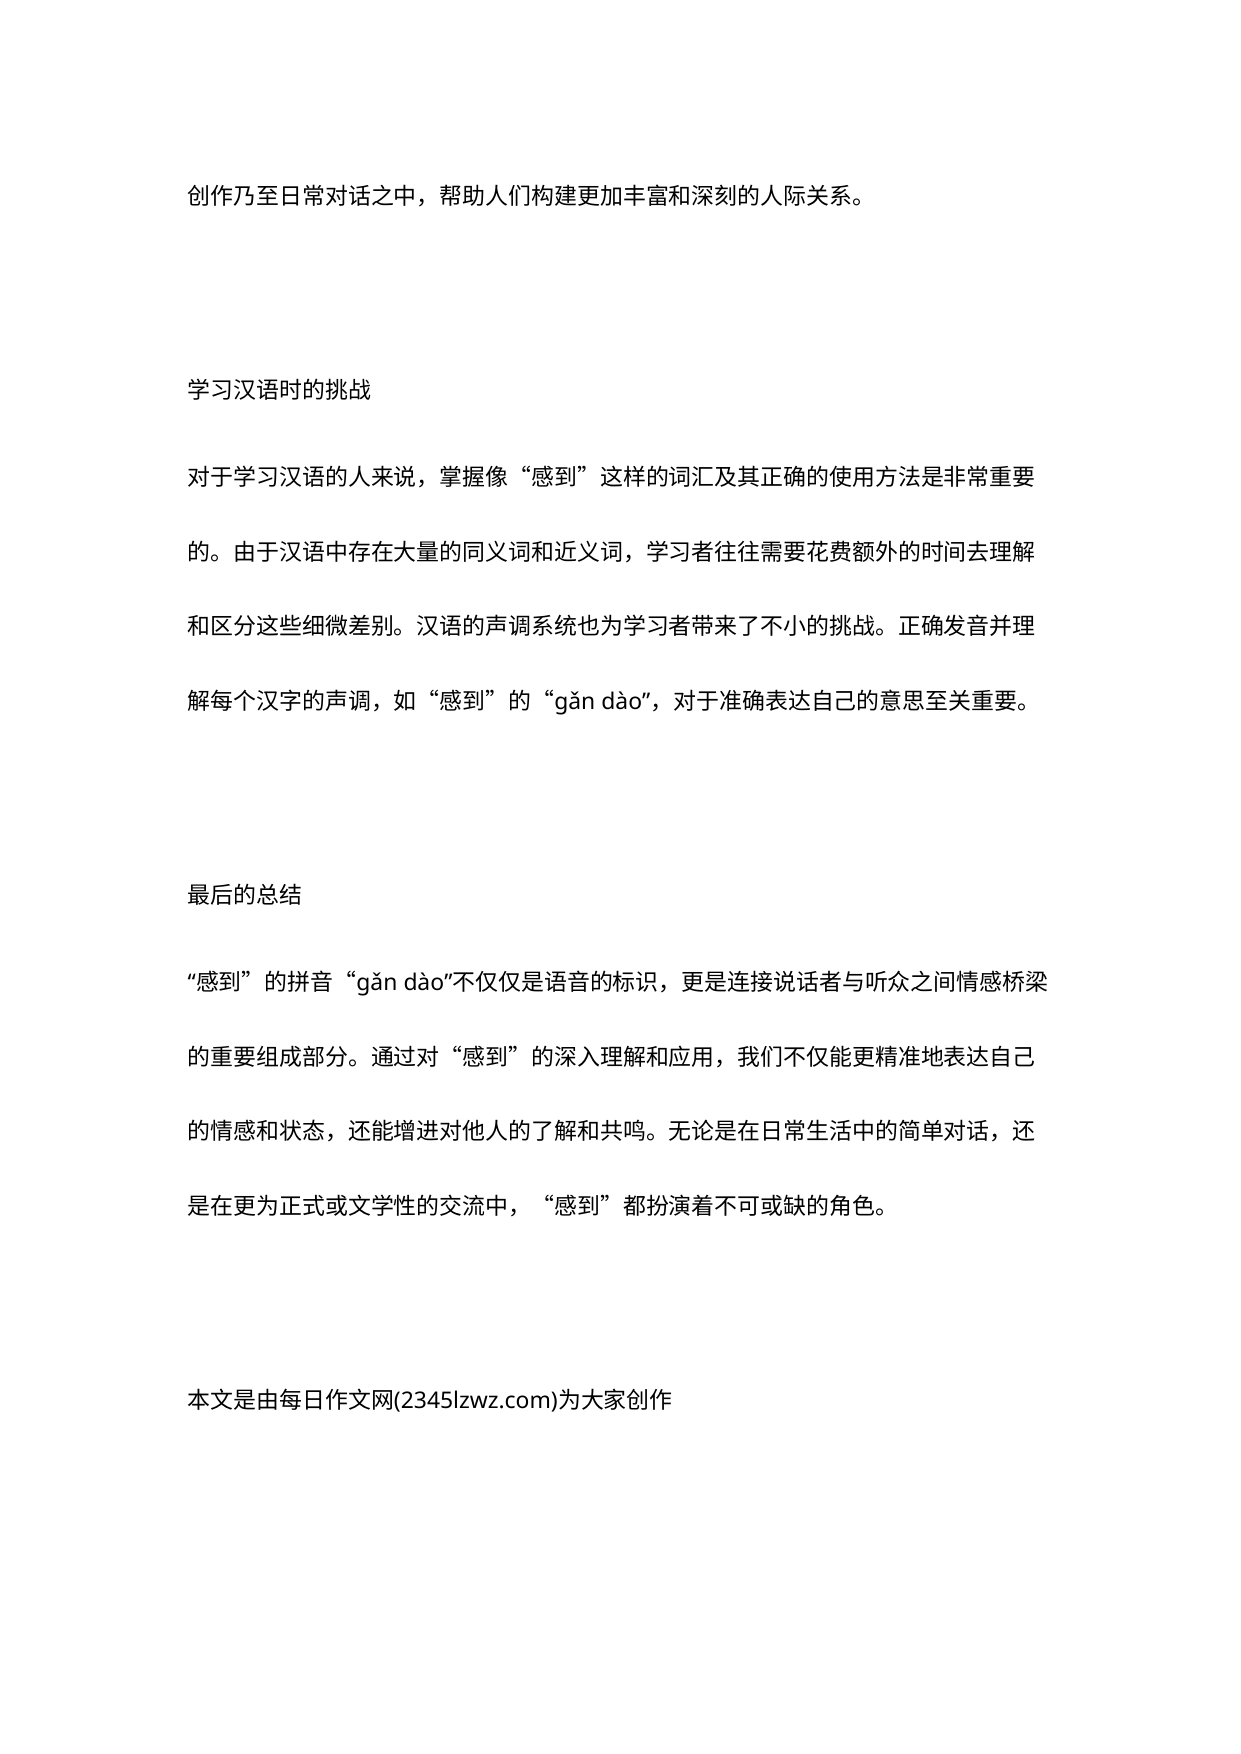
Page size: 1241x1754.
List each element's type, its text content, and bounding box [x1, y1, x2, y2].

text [187, 162, 1053, 227]
text “感到”的拼音“gǎn dào”不仅仅是语音的标识，更是连接说话者与听众之间情感桥梁的重要组成部分。通过对“感到”的深入理解和应用，我们不仅能更精准地表达自己的情感和状态，还能增进对他人的了解和共鸣。无论是在日常生活中的简单对话，还是在更为正式或文学性的交流中，“感到”都扮演着不可或缺的角色。 [187, 948, 1053, 1237]
text 最后的总结 [187, 861, 1053, 926]
text 本文是由每日作文网(2345lzwz.com)为大家创作 [187, 1366, 1053, 1431]
text 学习汉语时的挑战 [187, 356, 1053, 421]
text 对于学习汉语的人来说，掌握像“感到”这样的词汇及其正确的使用方法是非常重要的。由于汉语中存在大量的同义词和近义词，学习者往往需要花费额外的时间去理解和区分这些细微差别。汉语的声调系统也为学习者带来了不小的挑战。正确发音并理解每个汉字的声调，如“感到”的“gǎn dào”，对于准确表达自己的意思至关重要。 [187, 443, 1053, 732]
